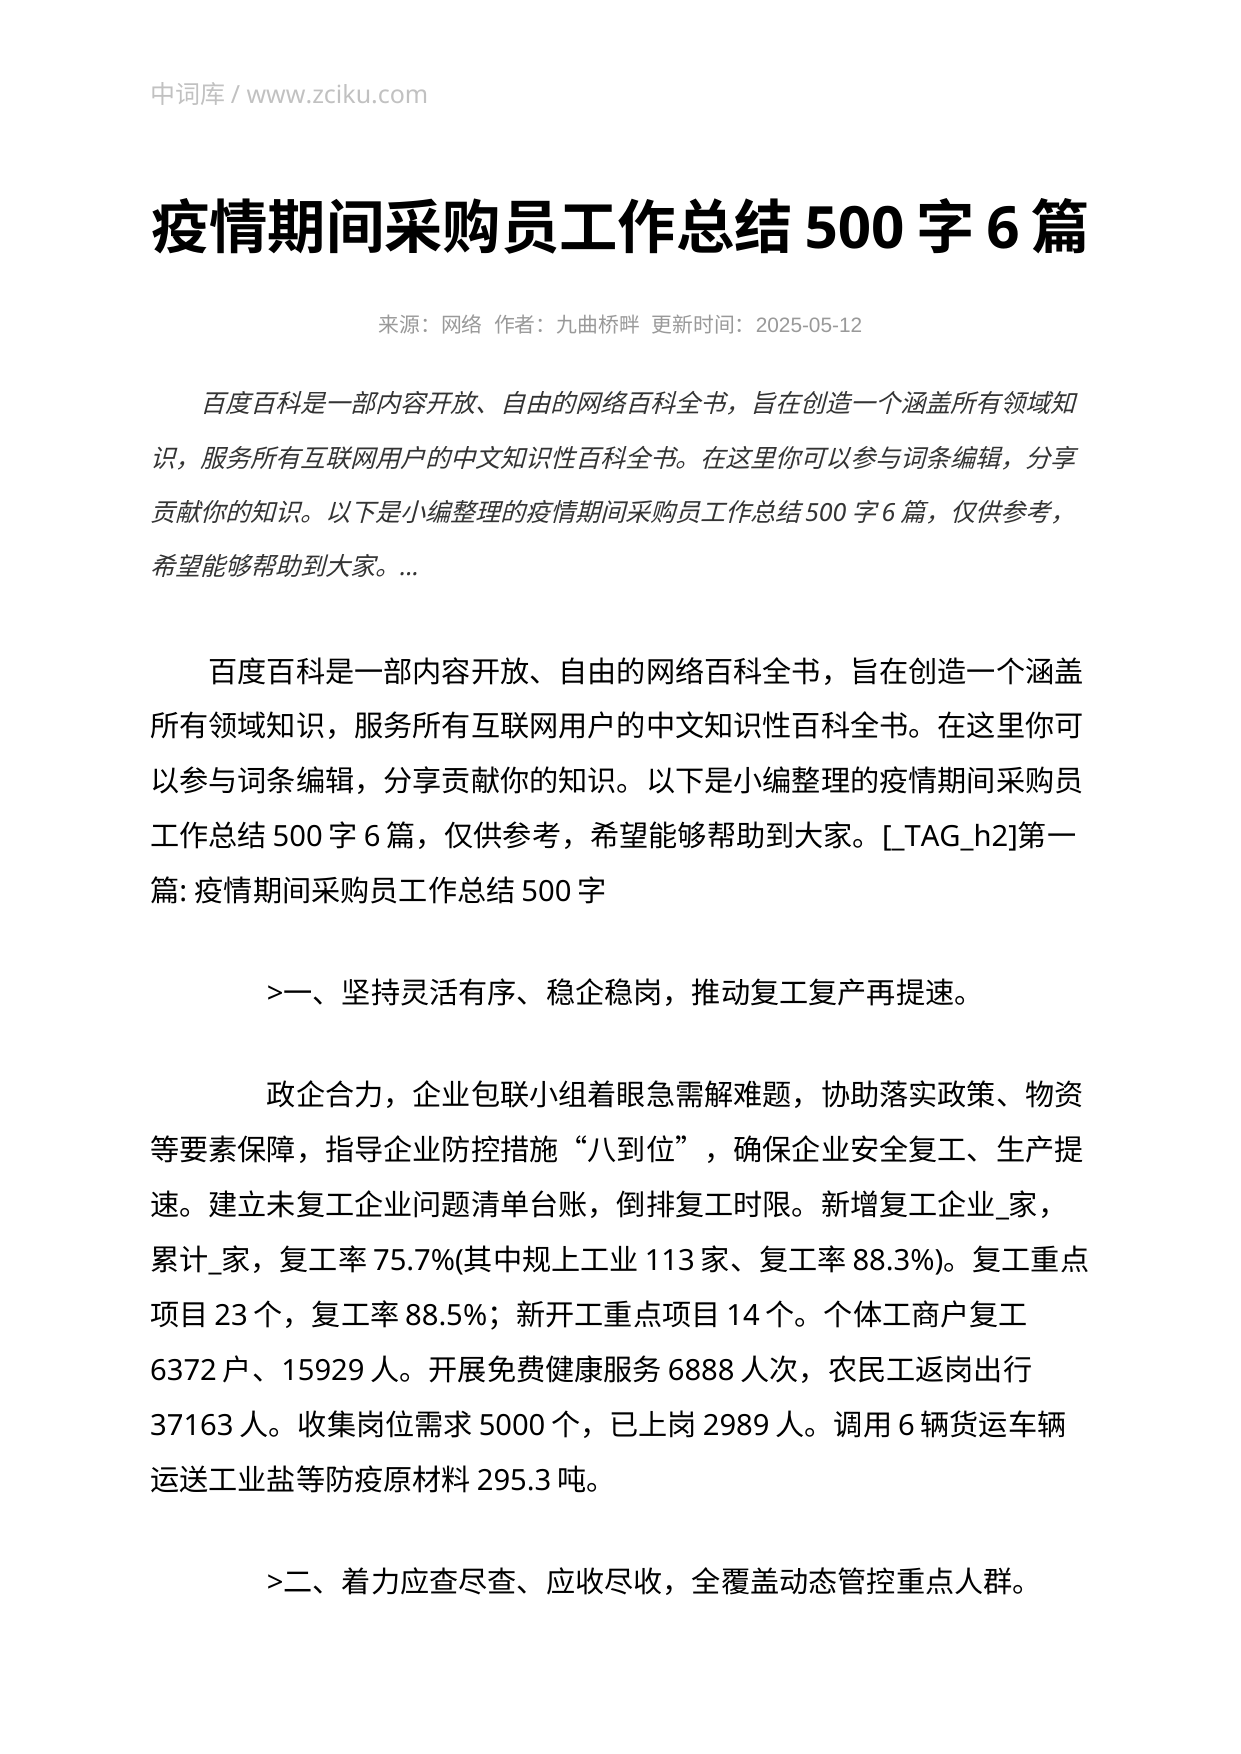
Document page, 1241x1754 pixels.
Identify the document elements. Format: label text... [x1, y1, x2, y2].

text 百度百科是一部内容开放、自由的网络百科全书，旨在创造一个涵盖所有领域知识，服务所有互联网用户的中文知识性百科全书。在这里你可以参与词条编辑，分享贡献你的知识。以下是小编整理的疫情期间采购员工作总结500字6篇，仅供参考，希望能够帮助到大家。[_TAG_h2]第一篇: 疫情期间采购员工作总结500字 [150, 648, 1090, 910]
subtitle 疫情期间采购员工作总结500字6篇 [150, 181, 1090, 266]
text 百度百科是一部内容开放、自由的网络百科全书，旨在创造一个涵盖所有领域知识，服务所有互联网用户的中文知识性百科全书。在这里你可以参与词条编辑，分享贡献你的知识。以下是小编整理的疫情期间采购员工作总结500字6篇，仅供参考，希望能够帮助到大家。... [150, 384, 1090, 583]
text 来源：网络 作者：九曲桥畔 更新时间：2025-05-12 [150, 313, 1090, 337]
text >一、坚持灵活有序、稳企稳岗，推动复工复产再提速。 [150, 970, 1090, 1012]
text 政企合力，企业包联小组着眼急需解难题，协助落实政策、物资等要素保障，指导企业防控措施“八到位”，确保企业安全复工、生产提速。建立未复工企业问题清单台账，倒排复工时限。新增复工企业_家，累计_家，复工率75.7%(其中规上工业113家、复工率88.3%)。复工重点项目23个，复工率88.5%；新开工重点项目14个。个体工商户复工6372户、15929人。开展免费健康服务6888人次，农民工返岗出行37163人。收集岗位需求5000个，已上岗2989人。调用6辆货运车辆运送工业盐等防疫原材料295.3吨。 [150, 1072, 1090, 1499]
text >二、着力应查尽查、应收尽收，全覆盖动态管控重点人群。 [150, 1558, 1090, 1601]
